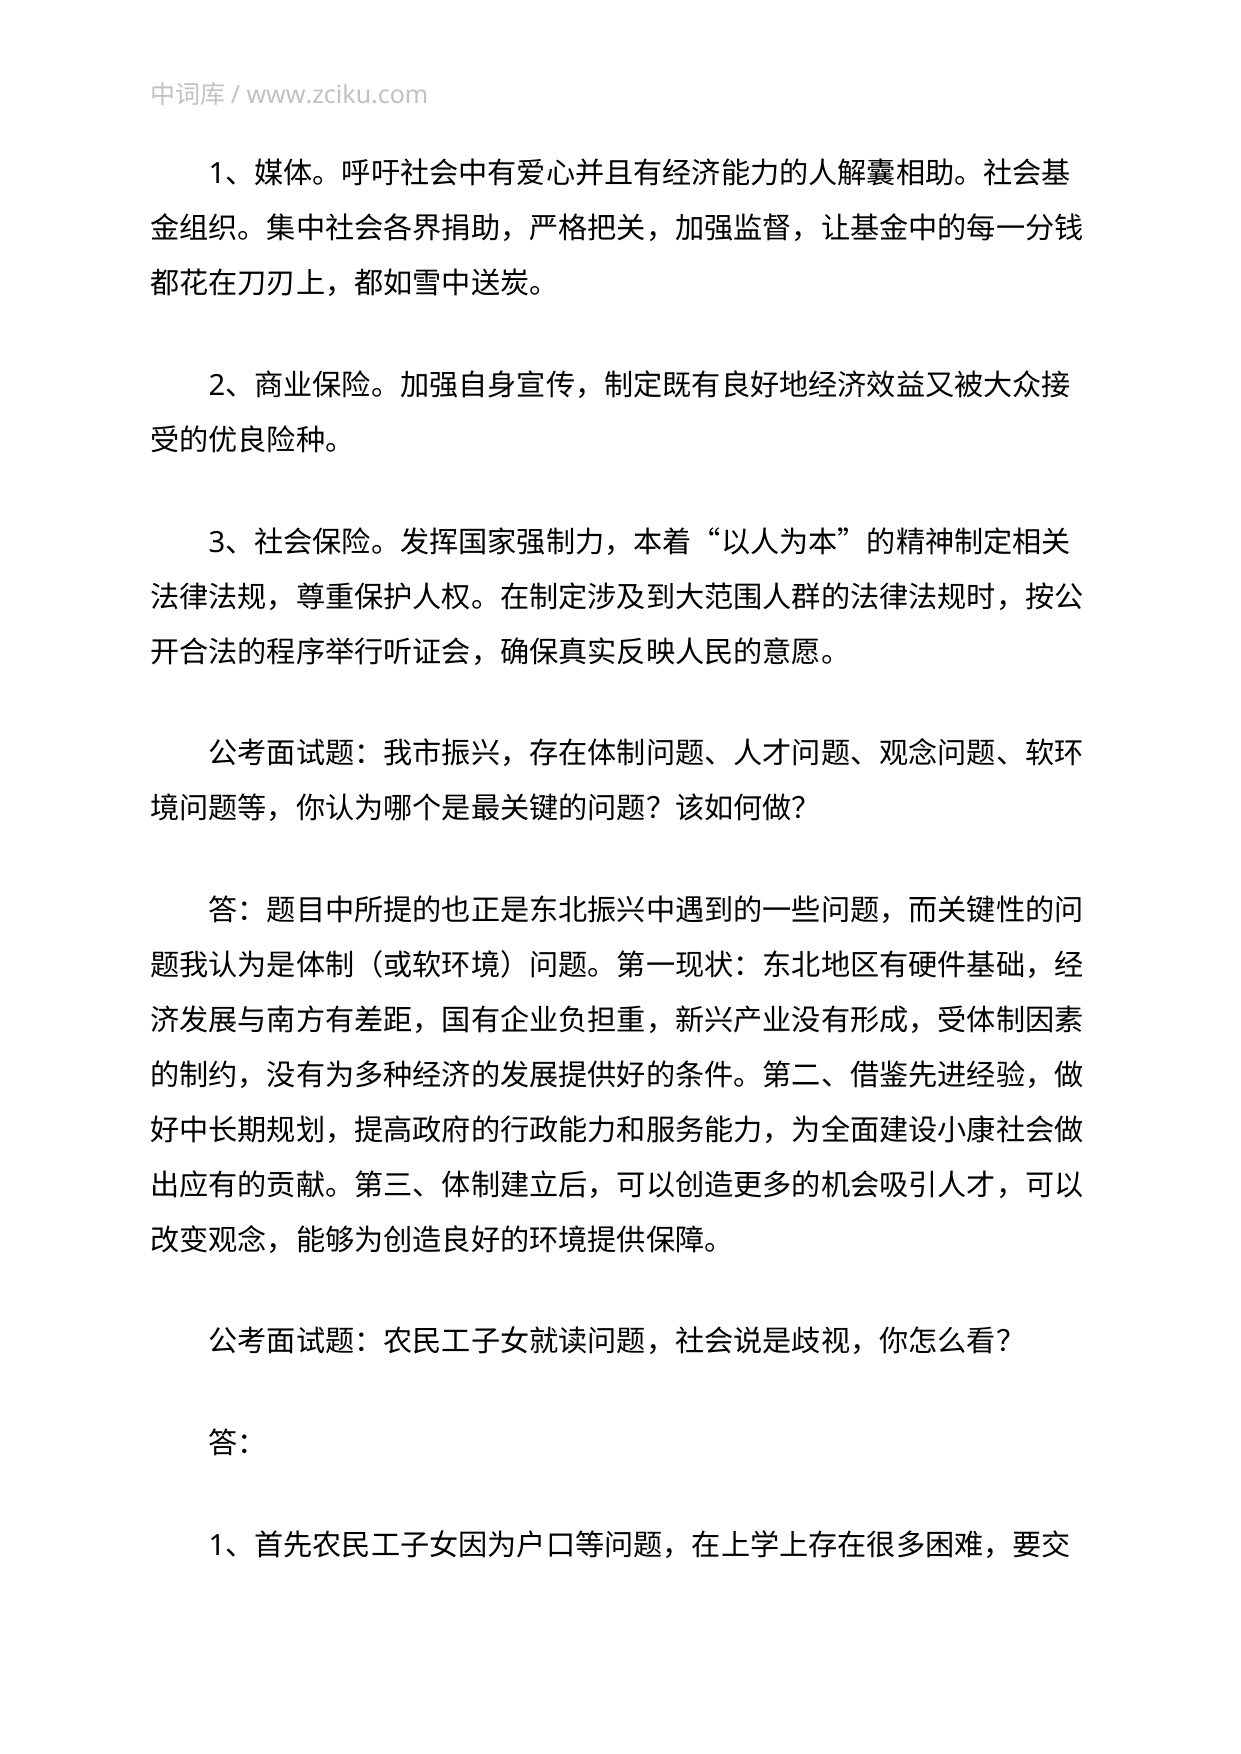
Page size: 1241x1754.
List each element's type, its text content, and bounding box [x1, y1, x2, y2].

text 答： [150, 1420, 1090, 1462]
text 公考面试题：农民工子女就读问题，社会说是歧视，你怎么看？ [150, 1318, 1090, 1360]
text 2、商业保险。加强自身宣传，制定既有良好地经济效益又被大众接受的优良险种。 [150, 362, 1090, 459]
text 1、媒体。呼吁社会中有爱心并且有经济能力的人解囊相助。社会基金组织。集中社会各界捐助，严格把关，加强监督，让基金中的每一分钱都花在刀刃上，都如雪中送炭。 [150, 150, 1090, 302]
text 公考面试题：我市振兴，存在体制问题、人才问题、观念问题、软环境问题等，你认为哪个是最关键的问题？该如何做？ [150, 730, 1090, 827]
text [150, 1521, 1090, 1564]
text 答：题目中所提的也正是东北振兴中遇到的一些问题，而关键性的问题我认为是体制（或软环境）问题。第一现状：东北地区有硬件基础，经济发展与南方有差距，国有企业负担重，新兴产业没有形成，受体制因素的制约，没有为多种经济的发展提供好的条件。第二、借鉴先进经验，做好中长期规划，提高政府的行政能力和服务能力，为全面建设小康社会做出应有的贡献。第三、体制建立后，可以创造更多的机会吸引人才，可以改变观念，能够为创造良好的环境提供保障。 [150, 887, 1090, 1258]
text 3、社会保险。发挥国家强制力，本着“以人为本”的精神制定相关法律法规，尊重保护人权。在制定涉及到大范围人群的法律法规时，按公开合法的程序举行听证会，确保真实反映人民的意愿。 [150, 518, 1090, 671]
